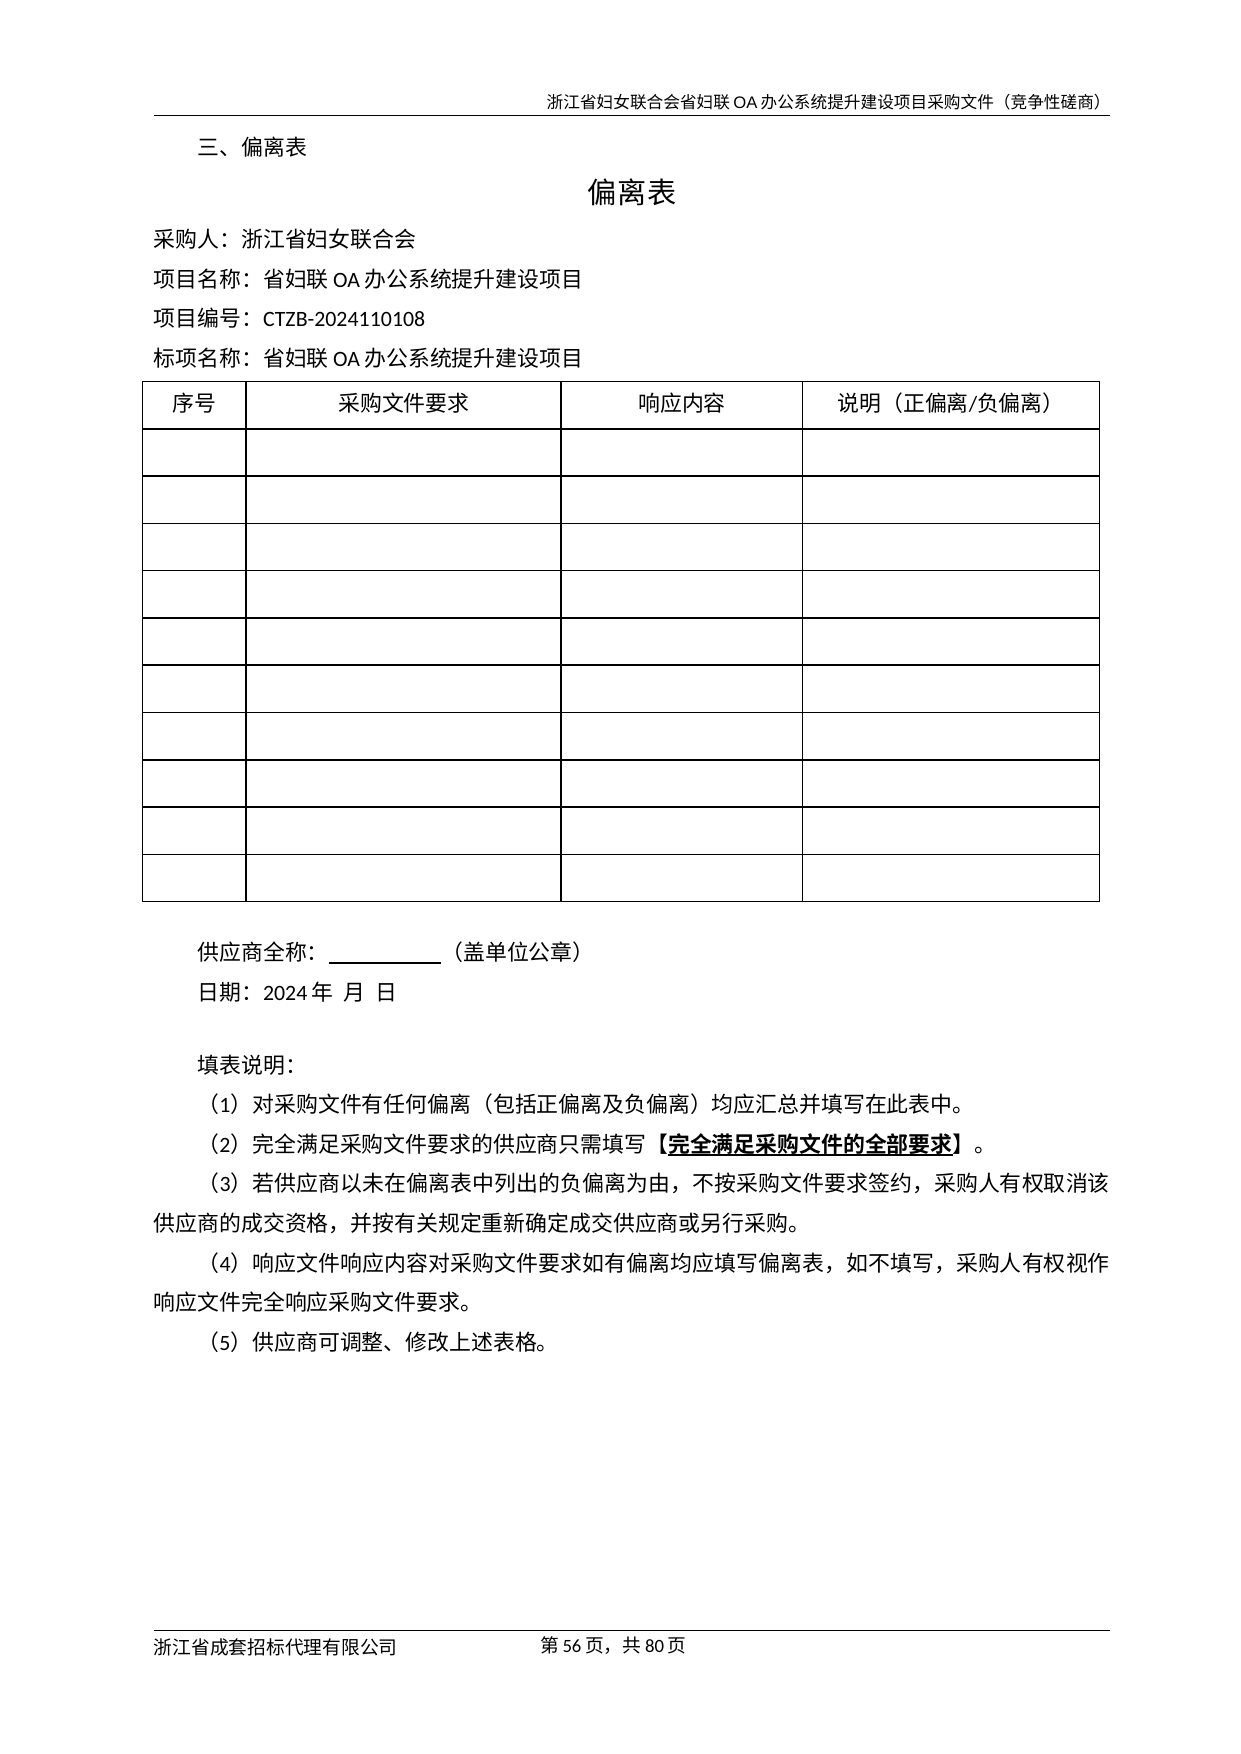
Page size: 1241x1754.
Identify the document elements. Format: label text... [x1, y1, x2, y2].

text （2）完全满足采购文件要求的供应商只需填写【完全满足采购文件的全部要求】。 [153, 1127, 1110, 1158]
table_cell [143, 666, 245, 712]
table_cell [803, 855, 1099, 901]
table_cell [803, 571, 1099, 617]
table_cell [143, 524, 245, 570]
table_cell [803, 808, 1099, 853]
table_cell [247, 713, 560, 759]
text （1）对采购文件有任何偏离（包括正偏离及负偏离）均应汇总并填写在此表中。 [153, 1087, 1110, 1119]
table_header 采购文件要求 [247, 382, 560, 428]
table_cell [247, 571, 560, 617]
table_cell [247, 808, 560, 853]
table_cell [803, 477, 1099, 522]
text 标项名称：省妇联OA办公系统提升建设项目 [153, 341, 1110, 373]
table_cell [562, 524, 802, 570]
table_cell [143, 855, 245, 901]
table_header 序号 [143, 382, 245, 428]
text 采购人：浙江省妇女联合会 [153, 222, 1110, 254]
table_cell [803, 430, 1099, 475]
table_cell [143, 571, 245, 617]
table_cell [143, 713, 245, 759]
table_cell [143, 619, 245, 664]
table_cell [562, 761, 802, 806]
table_cell [803, 713, 1099, 759]
table_cell [803, 524, 1099, 570]
table_cell [562, 477, 802, 522]
text 供应商全称： （盖单位公章） [153, 935, 1110, 967]
table_cell [143, 477, 245, 522]
table_cell [247, 666, 560, 712]
table_cell [247, 761, 560, 806]
text （4）响应文件响应内容对采购文件要求如有偏离均应填写偏离表，如不填写，采购人有权视作响应文件完全响应采购文件要求。 [153, 1246, 1110, 1317]
table_cell [247, 524, 560, 570]
table_cell [562, 808, 802, 853]
table_cell [247, 855, 560, 901]
table_cell [803, 761, 1099, 806]
table_cell [803, 619, 1099, 664]
table_header 响应内容 [562, 382, 802, 428]
table_cell [562, 713, 802, 759]
table_cell [562, 571, 802, 617]
text （5）供应商可调整、修改上述表格。 [153, 1325, 1110, 1356]
text 日期：2024年 月 日 [153, 975, 1110, 1006]
text 偏离表 [153, 169, 1110, 212]
table_cell [143, 430, 245, 475]
table_cell [247, 477, 560, 522]
table_cell [247, 619, 560, 664]
table_cell [562, 666, 802, 712]
table_cell [247, 430, 560, 475]
table_header 说明（正偏离/负偏离） [803, 382, 1099, 428]
text 项目名称：省妇联OA办公系统提升建设项目 [153, 262, 1110, 293]
table_cell [803, 666, 1099, 712]
table_cell [143, 808, 245, 853]
subtitle 三、偏离表 [153, 130, 1110, 162]
table_cell [143, 761, 245, 806]
text 项目编号：CTZB-2024110108 [153, 301, 1110, 333]
table_cell [562, 430, 802, 475]
table_cell [562, 855, 802, 901]
text （3）若供应商以未在偏离表中列出的负偏离为由，不按采购文件要求签约，采购人有权取消该供应商的成交资格，并按有关规定重新确定成交供应商或另行采购。 [153, 1166, 1110, 1238]
table_cell [562, 619, 802, 664]
text 填表说明： [153, 1048, 1110, 1079]
